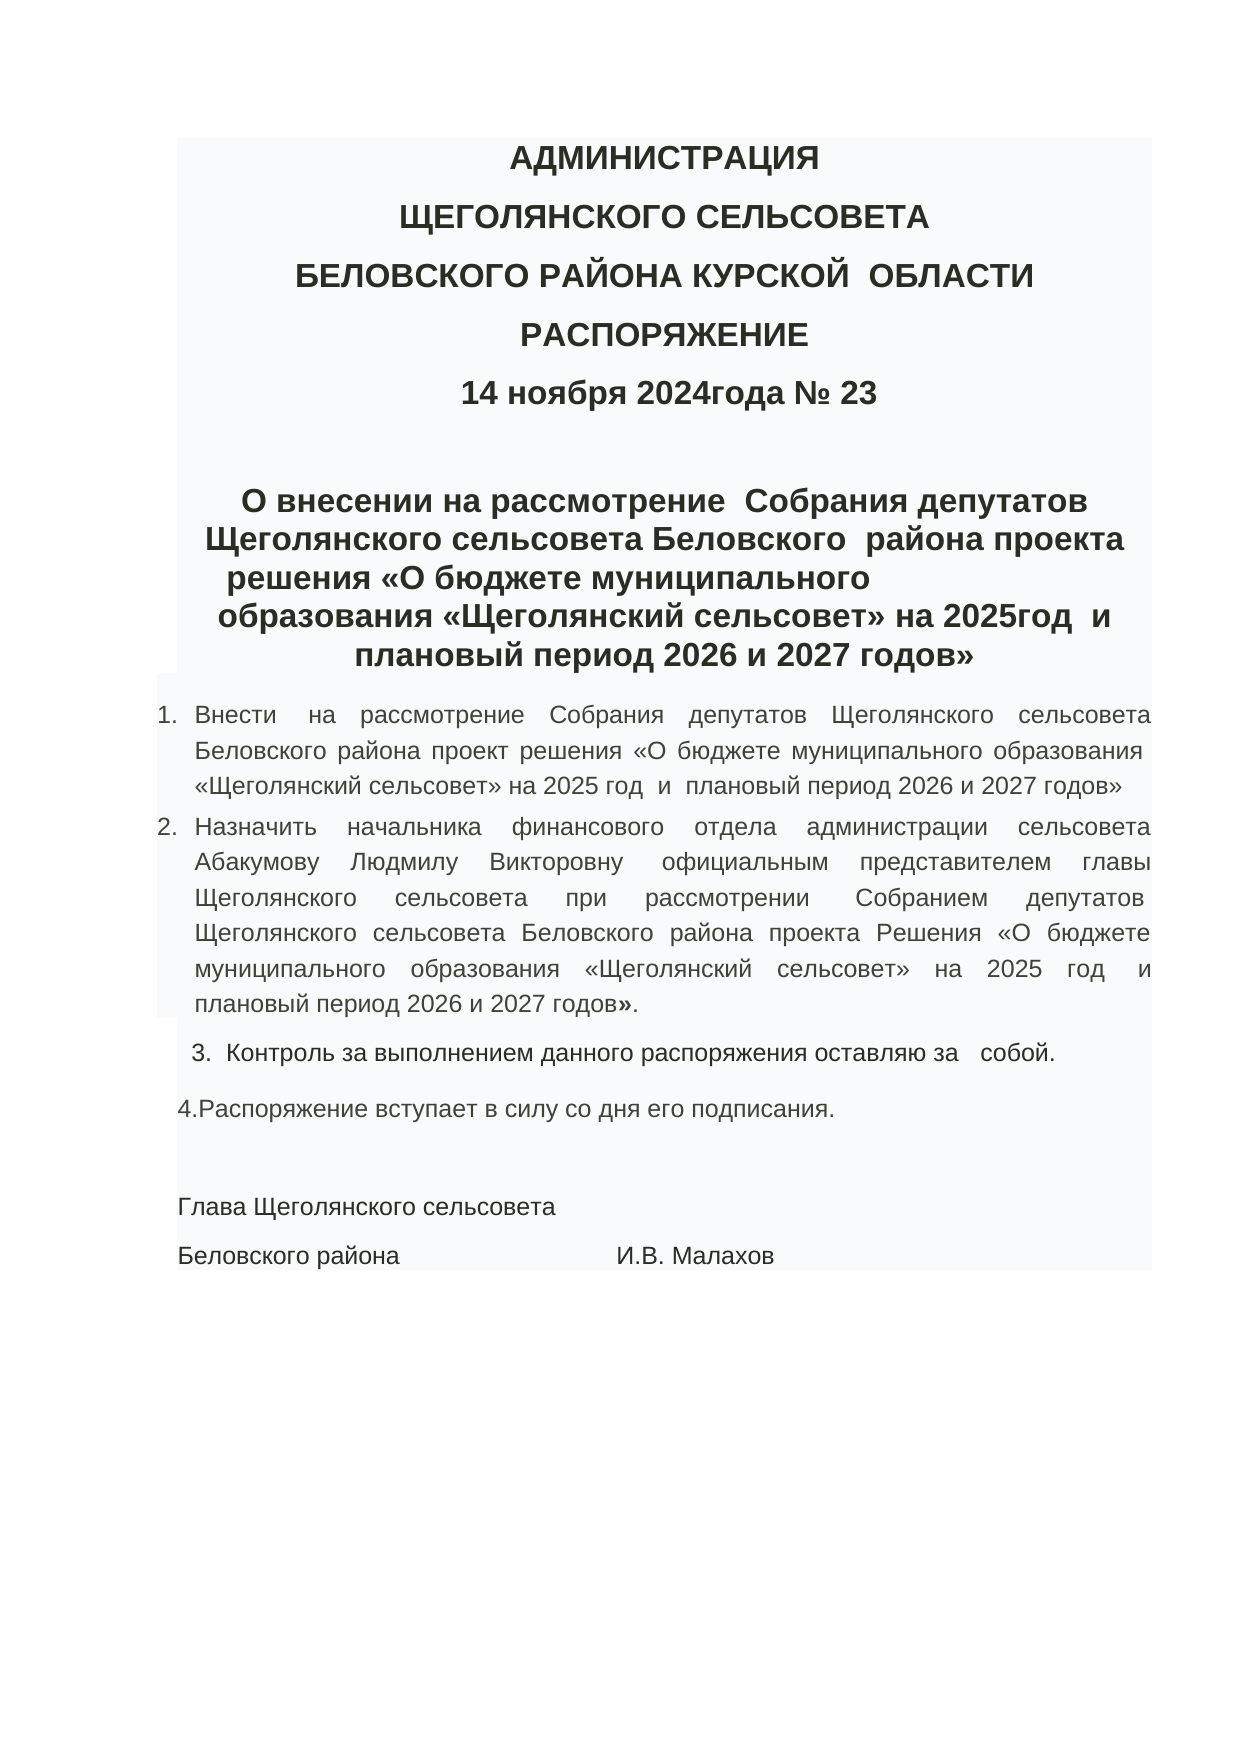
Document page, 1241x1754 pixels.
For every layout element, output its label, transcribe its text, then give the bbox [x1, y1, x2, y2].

text 4.Распоряжение вступает в силу со дня его подписания. [177, 1087, 1152, 1123]
text РАСПОРЯЖЕНИЕ [177, 315, 1152, 353]
text БЕЛОВСКОГО РАЙОНА КУРСКОЙ ОБЛАСТИ [177, 256, 1152, 294]
text Глава Щеголянского сельсовета [177, 1192, 1152, 1221]
text О внесении на рассмотрение Собрания депутатов Щеголянского сельсовета Беловского района проекта решения «О бюджете муниципального образования «Щеголянский сельсовет» на 2025год и плановый период 2026 и 2027 годов» [177, 481, 1152, 673]
text 14 ноября 2024года № 23 [177, 373, 1152, 412]
text ЩЕГОЛЯНСКОГО СЕЛЬСОВЕТА [177, 197, 1152, 236]
list Внести на рассмотрение Собрания депутатов Щеголянского сельсовета Беловского района проект решения «О бюджете муниципального образования «Щеголянский сельсовет» на 2025 год и плановый период 2026 и 2027 годов» [157, 693, 1152, 800]
text Беловского района И.В. Малахов [177, 1241, 1152, 1270]
text 3. Контроль за выполнением данного распоряжения оставляю за собой. [177, 1038, 1152, 1067]
text АДМИНИСТРАЦИЯ [177, 138, 1152, 177]
list Назначить начальника финансового отдела администрации сельсовета Абакумову Людмилу Викторовну официальным представителем главы Щеголянского сельсовета при рассмотрении Собранием депутатов Щеголянского сельсовета Беловского района проекта Решения «О бюджете муниципального образования «Щеголянский сельсовет» на 2025 год и плановый период 2026 и 2027 годов». [157, 805, 1152, 1018]
